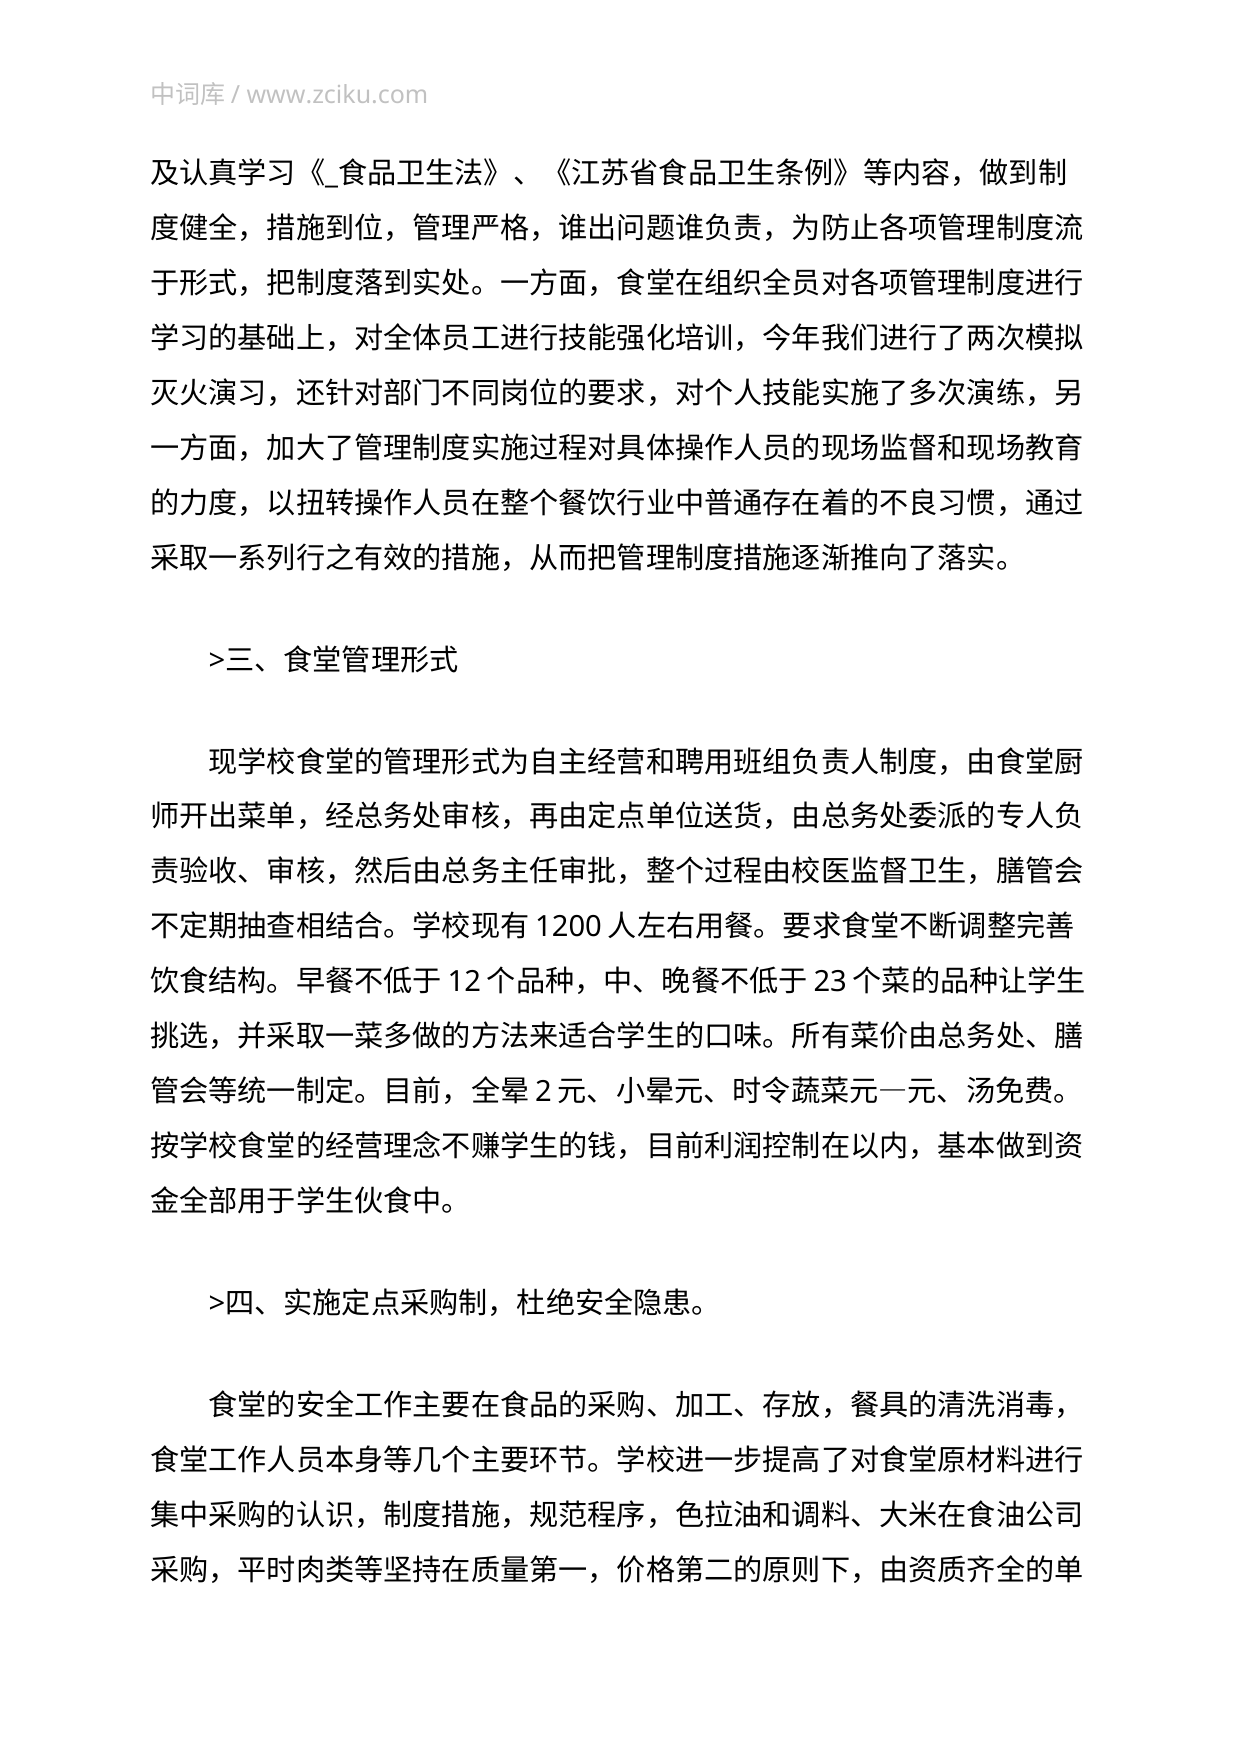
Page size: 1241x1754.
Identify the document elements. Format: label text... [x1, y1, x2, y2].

text >三、食堂管理形式 [150, 636, 1090, 678]
text 现学校食堂的管理形式为自主经营和聘用班组负责人制度，由食堂厨师开出菜单，经总务处审核，再由定点单位送货，由总务处委派的专人负责验收、审核，然后由总务主任审批，整个过程由校医监督卫生，膳管会不定期抽查相结合。学校现有1200人左右用餐。要求食堂不断调整完善饮食结构。早餐不低于12个品种，中、晚餐不低于23个菜的品种让学生挑选，并采取一菜多做的方法来适合学生的口味。所有菜价由总务处、膳管会等统一制定。目前，全晕2元、小晕元、时令蔬菜元—元、汤免费。按学校食堂的经营理念不赚学生的钱，目前利润控制在以内，基本做到资金全部用于学生伙食中。 [150, 738, 1090, 1220]
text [150, 150, 1090, 577]
text >四、实施定点采购制，杜绝安全隐患。 [150, 1279, 1090, 1322]
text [150, 1381, 1090, 1588]
